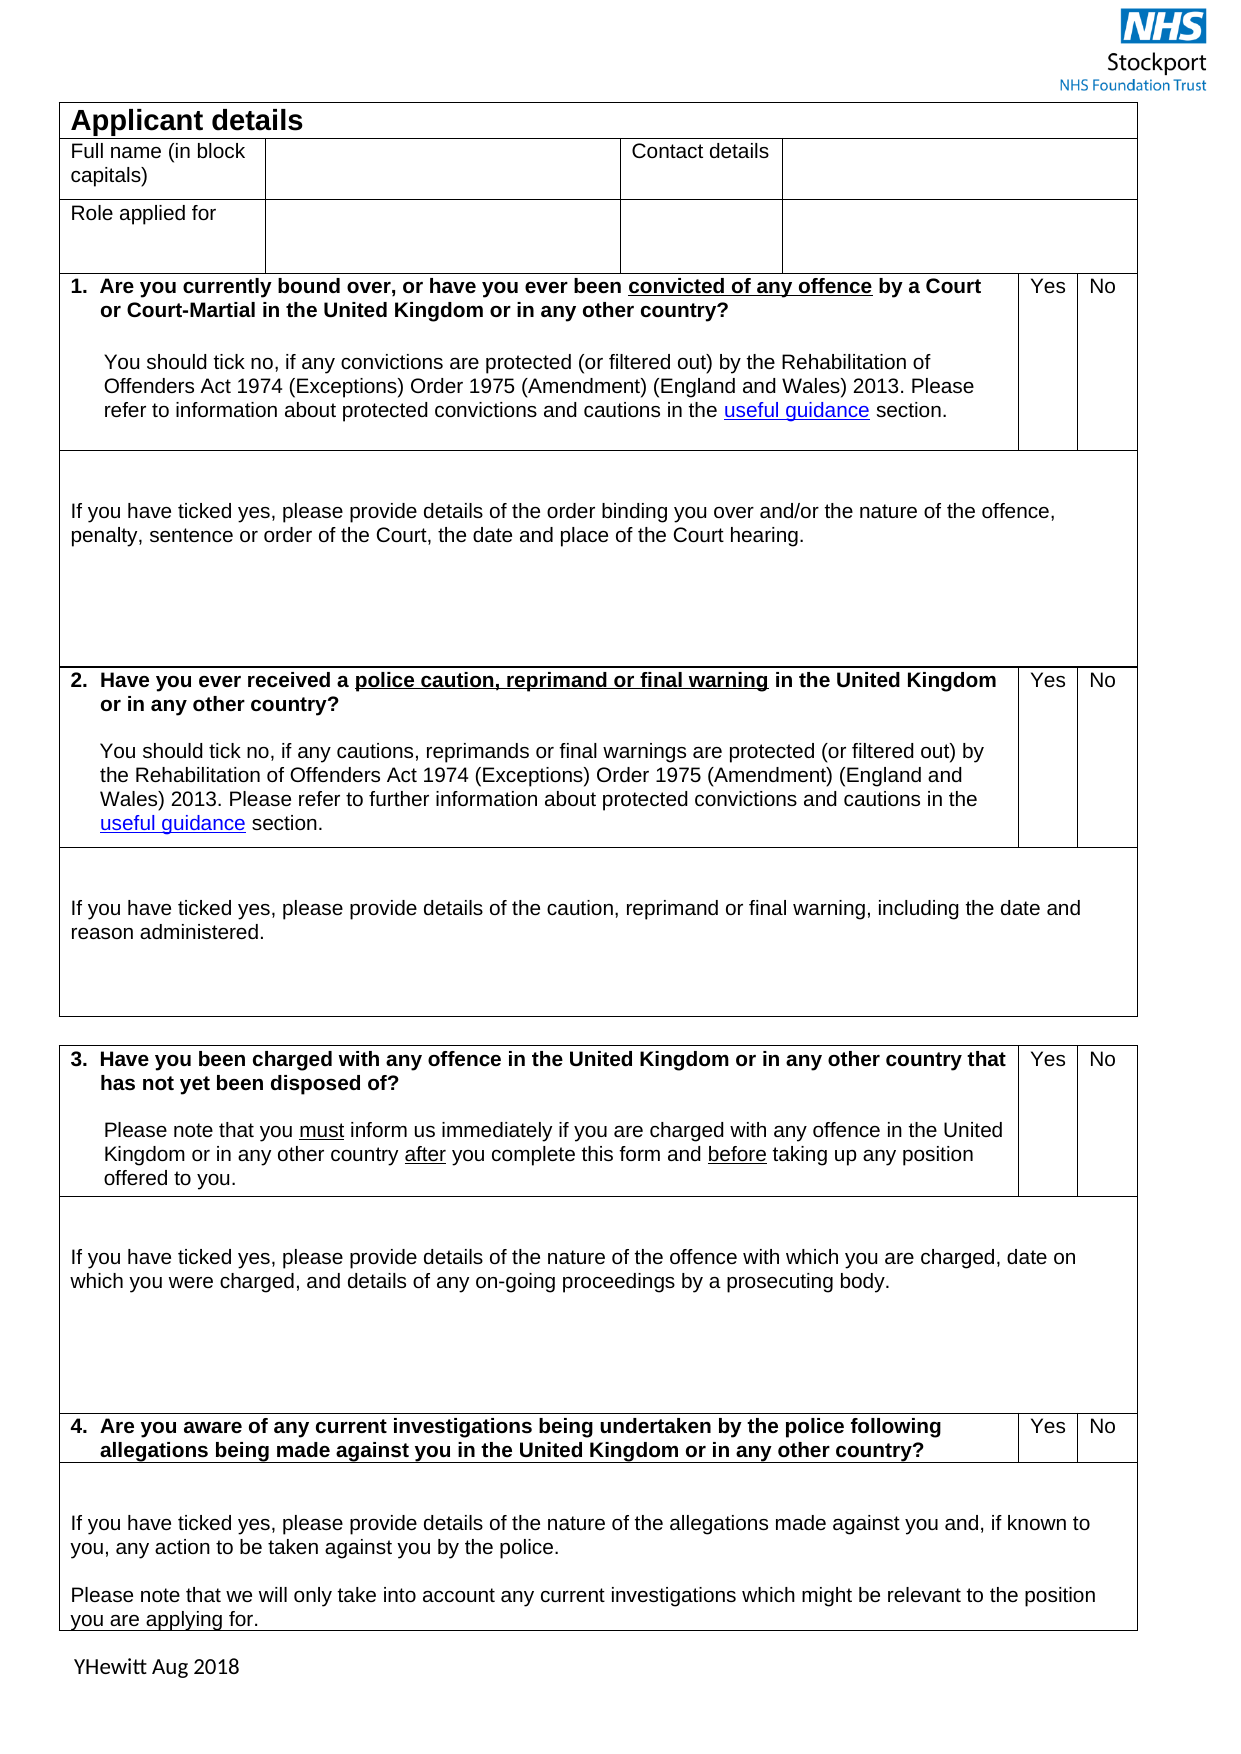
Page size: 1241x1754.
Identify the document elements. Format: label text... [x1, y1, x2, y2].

table_cell Full name (in block capitals) [60, 139, 265, 199]
table_cell [266, 200, 620, 273]
picture [1059, 8, 1207, 91]
table_header No [1078, 1046, 1137, 1196]
table_cell No [1078, 274, 1137, 450]
table_cell Yes [1019, 1414, 1077, 1462]
table_cell Yes [1019, 668, 1077, 847]
table_header Yes [1019, 1046, 1077, 1196]
table_cell [621, 200, 782, 273]
table_cell Yes [1019, 274, 1077, 450]
table_cell If you have ticked yes, please provide details of the nature of the offence with which you are charged, date on which you were charged, and details of any on-going proceedings by a prosecuting body. [60, 1197, 1137, 1413]
table_cell No [1078, 1414, 1137, 1462]
table_cell 2. Have you ever received a police caution, reprimand or final warning in the United Kingdom or in any other country? You should tick no, if any cautions, reprimands or final warnings are protected (or filtered out) by the Rehabilitation of Offenders Act 1974 (Exceptions) Order 1975 (Amendment) (England and Wales) 2013. Please refer to further information about protected convictions and cautions in the useful guidance section. [60, 668, 1018, 847]
table_header Applicant details [60, 103, 1137, 138]
table_cell Contact details [621, 139, 782, 199]
table_cell If you have ticked yes, please provide details of the order binding you over and/or the nature of the offence, penalty, sentence or order of the Court, the date and place of the Court hearing. [60, 451, 1137, 666]
table_cell [783, 200, 1137, 273]
table_cell [266, 139, 620, 199]
table_cell Role applied for [60, 200, 265, 273]
table_header 3. Have you been charged with any offence in the United Kingdom or in any other country that has not yet been disposed of? Please note that you must inform us immediately if you are charged with any offence in the United Kingdom or in any other country after you complete this form and before taking up any position offered to you. [60, 1046, 1018, 1196]
table_cell No [1078, 668, 1137, 847]
table_cell 1. Are you currently bound over, or have you ever been convicted of any offence by a Court or Court-Martial in the United Kingdom or in any other country? You should tick no, if any convictions are protected (or filtered out) by the Rehabilitation of Offenders Act 1974 (Exceptions) Order 1975 (Amendment) (England and Wales) 2013. Please refer to information about protected convictions and cautions in the useful guidance section. [60, 274, 1018, 450]
table_cell 4. Are you aware of any current investigations being undertaken by the police following allegations being made against you in the United Kingdom or in any other country? [60, 1414, 1018, 1462]
table_cell [783, 139, 1137, 199]
table_cell If you have ticked yes, please provide details of the caution, reprimand or final warning, including the date and reason administered. [60, 848, 1137, 1016]
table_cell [60, 1463, 1137, 1630]
